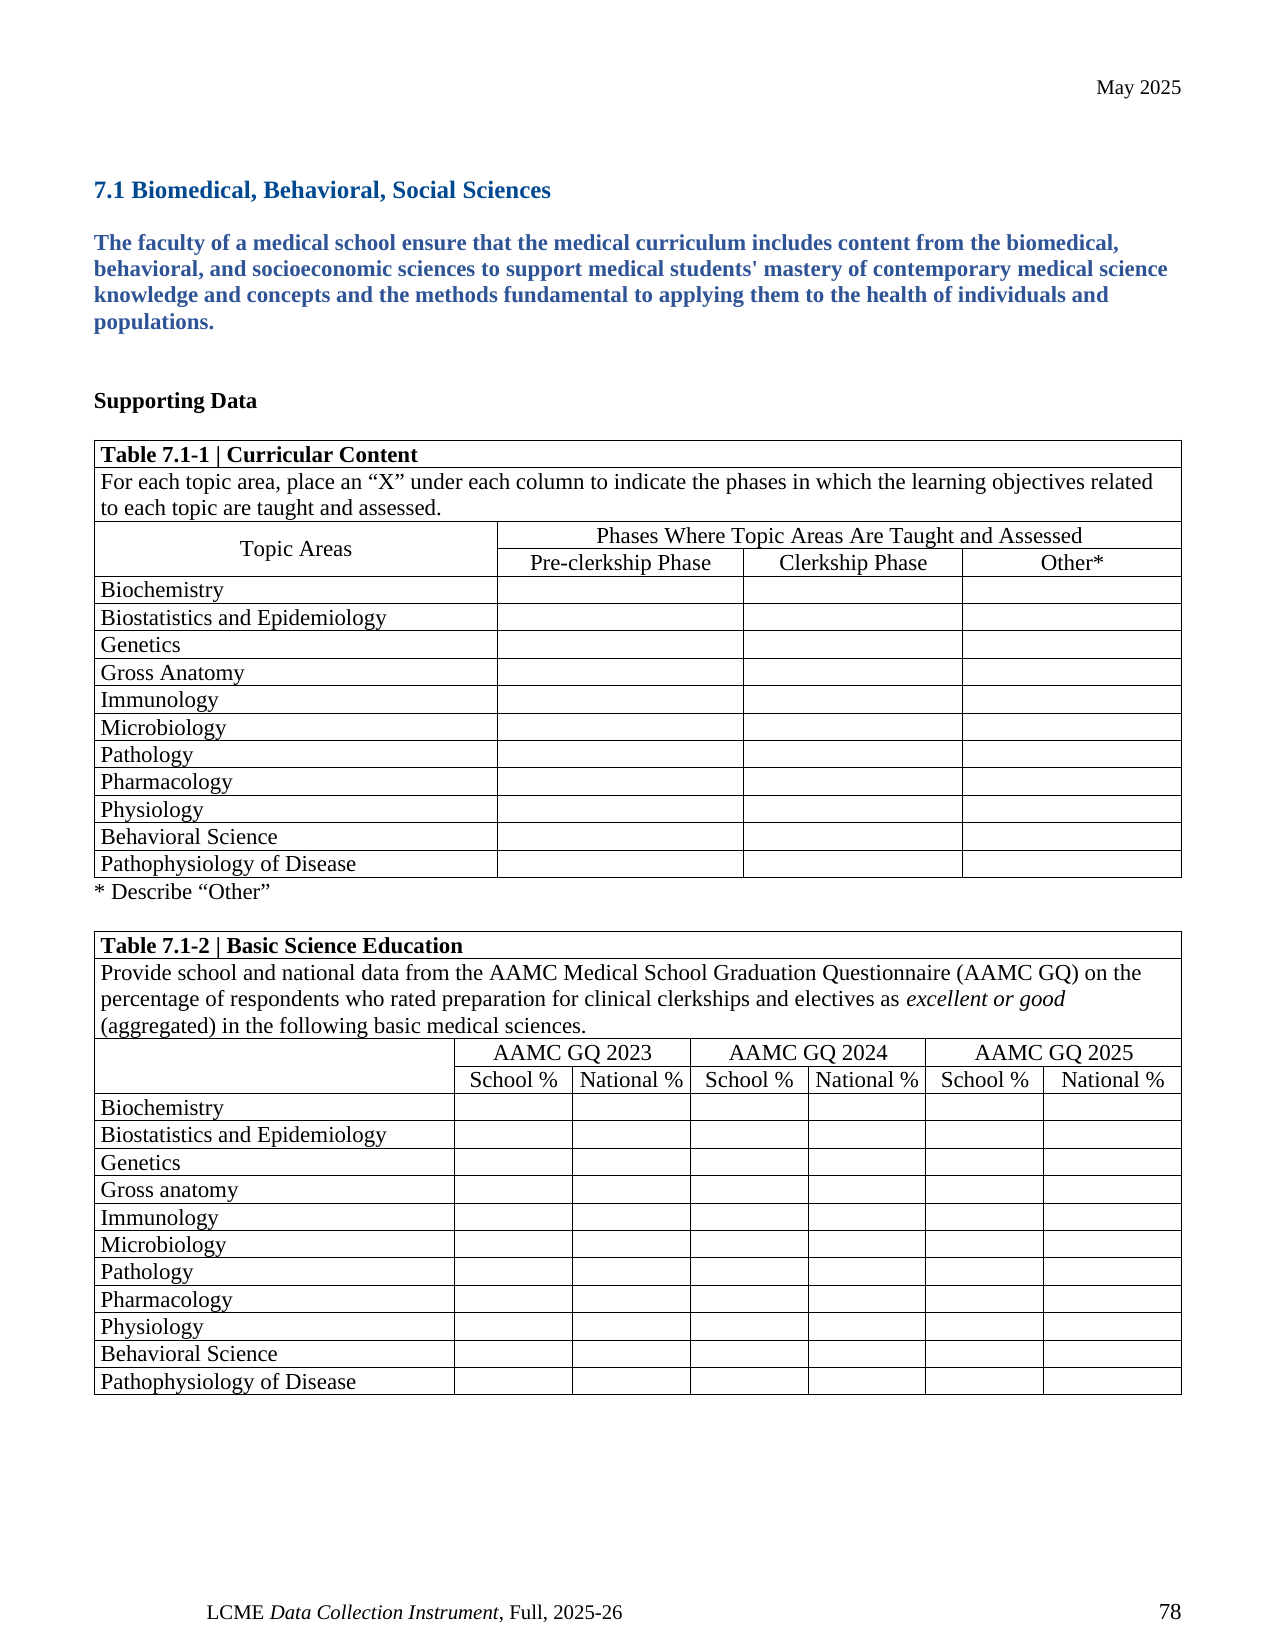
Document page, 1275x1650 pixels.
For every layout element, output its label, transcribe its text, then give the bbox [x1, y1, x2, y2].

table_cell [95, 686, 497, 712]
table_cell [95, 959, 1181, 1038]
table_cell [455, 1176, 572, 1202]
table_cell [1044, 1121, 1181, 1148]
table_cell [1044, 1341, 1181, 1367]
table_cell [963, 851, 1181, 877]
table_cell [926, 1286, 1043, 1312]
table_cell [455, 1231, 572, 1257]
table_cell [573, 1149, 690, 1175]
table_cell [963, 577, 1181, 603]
subtitle 7.1 Biomedical, Behavioral, Social Sciences [94, 175, 1181, 204]
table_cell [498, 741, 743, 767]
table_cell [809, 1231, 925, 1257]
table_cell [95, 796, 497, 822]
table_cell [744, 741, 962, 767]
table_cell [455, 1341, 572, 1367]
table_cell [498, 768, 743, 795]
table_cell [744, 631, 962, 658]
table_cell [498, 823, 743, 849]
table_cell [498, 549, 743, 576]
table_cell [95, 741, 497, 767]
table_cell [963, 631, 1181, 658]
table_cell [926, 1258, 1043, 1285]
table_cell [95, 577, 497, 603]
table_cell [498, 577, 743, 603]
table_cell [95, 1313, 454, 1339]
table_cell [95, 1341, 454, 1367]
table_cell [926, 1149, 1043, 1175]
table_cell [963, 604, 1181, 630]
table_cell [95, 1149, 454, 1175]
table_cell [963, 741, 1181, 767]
text The faculty of a medical school ensure that the medical curriculum includes content from the biomedical, behavioral, and socioeconomic sciences to support medical students' mastery of contemporary medical science knowledge and concepts and the methods fundamental to applying them to the health of individuals and populations. [94, 229, 1181, 334]
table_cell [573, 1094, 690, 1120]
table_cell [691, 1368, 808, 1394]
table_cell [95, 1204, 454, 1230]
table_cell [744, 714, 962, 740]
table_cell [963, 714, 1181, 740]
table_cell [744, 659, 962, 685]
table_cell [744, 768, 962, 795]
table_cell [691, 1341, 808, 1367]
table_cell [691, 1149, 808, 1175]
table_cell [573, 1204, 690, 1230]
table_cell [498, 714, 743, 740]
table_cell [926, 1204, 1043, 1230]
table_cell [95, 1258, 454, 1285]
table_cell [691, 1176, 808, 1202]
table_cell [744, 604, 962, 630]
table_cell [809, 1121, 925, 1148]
text * Describe “Other” [94, 878, 1181, 904]
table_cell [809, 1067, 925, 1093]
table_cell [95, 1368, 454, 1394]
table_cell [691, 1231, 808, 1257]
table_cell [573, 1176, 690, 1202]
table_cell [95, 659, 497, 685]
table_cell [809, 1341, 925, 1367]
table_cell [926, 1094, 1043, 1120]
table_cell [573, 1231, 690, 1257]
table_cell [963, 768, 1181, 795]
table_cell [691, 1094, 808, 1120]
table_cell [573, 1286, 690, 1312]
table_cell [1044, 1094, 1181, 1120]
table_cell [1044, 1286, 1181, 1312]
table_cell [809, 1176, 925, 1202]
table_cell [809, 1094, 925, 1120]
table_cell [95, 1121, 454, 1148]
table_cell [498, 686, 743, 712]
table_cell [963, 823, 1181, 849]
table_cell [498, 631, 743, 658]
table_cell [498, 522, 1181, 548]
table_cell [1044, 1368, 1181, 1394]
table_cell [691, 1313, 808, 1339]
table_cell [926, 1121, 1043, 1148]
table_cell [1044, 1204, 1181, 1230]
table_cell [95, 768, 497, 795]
subtitle Supporting Data [94, 387, 1181, 413]
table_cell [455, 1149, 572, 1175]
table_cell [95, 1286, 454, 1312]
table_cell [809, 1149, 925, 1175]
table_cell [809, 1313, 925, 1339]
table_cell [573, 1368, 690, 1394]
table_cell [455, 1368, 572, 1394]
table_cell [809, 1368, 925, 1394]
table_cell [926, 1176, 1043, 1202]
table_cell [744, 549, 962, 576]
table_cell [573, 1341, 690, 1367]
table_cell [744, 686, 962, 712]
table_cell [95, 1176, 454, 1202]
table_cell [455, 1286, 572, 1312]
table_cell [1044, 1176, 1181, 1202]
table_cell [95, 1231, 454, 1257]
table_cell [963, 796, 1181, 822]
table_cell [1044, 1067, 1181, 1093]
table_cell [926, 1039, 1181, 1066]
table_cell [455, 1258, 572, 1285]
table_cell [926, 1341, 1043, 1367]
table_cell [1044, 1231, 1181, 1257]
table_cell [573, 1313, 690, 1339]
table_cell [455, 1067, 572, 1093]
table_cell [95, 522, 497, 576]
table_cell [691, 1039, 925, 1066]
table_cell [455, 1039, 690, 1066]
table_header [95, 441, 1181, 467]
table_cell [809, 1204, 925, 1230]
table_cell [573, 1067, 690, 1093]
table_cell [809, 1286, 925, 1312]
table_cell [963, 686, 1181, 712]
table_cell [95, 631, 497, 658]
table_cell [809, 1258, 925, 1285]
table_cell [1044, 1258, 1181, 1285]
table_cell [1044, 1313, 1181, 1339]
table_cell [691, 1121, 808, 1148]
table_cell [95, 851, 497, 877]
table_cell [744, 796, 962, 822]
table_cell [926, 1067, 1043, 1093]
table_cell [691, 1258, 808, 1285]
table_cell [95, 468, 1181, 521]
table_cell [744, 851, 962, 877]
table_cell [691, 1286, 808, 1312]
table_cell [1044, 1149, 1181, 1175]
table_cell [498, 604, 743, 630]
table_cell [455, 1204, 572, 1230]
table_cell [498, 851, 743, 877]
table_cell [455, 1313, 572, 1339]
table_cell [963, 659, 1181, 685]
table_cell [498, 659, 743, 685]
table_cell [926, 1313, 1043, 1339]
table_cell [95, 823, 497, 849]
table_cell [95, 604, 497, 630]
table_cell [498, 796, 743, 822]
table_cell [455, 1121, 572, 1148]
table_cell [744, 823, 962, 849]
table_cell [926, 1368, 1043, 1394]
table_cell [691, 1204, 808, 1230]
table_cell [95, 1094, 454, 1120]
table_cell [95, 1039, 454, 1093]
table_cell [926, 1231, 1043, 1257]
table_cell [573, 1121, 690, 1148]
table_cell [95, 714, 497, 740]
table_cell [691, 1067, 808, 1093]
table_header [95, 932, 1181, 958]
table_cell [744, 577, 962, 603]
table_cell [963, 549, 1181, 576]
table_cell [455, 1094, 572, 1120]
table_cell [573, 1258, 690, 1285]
